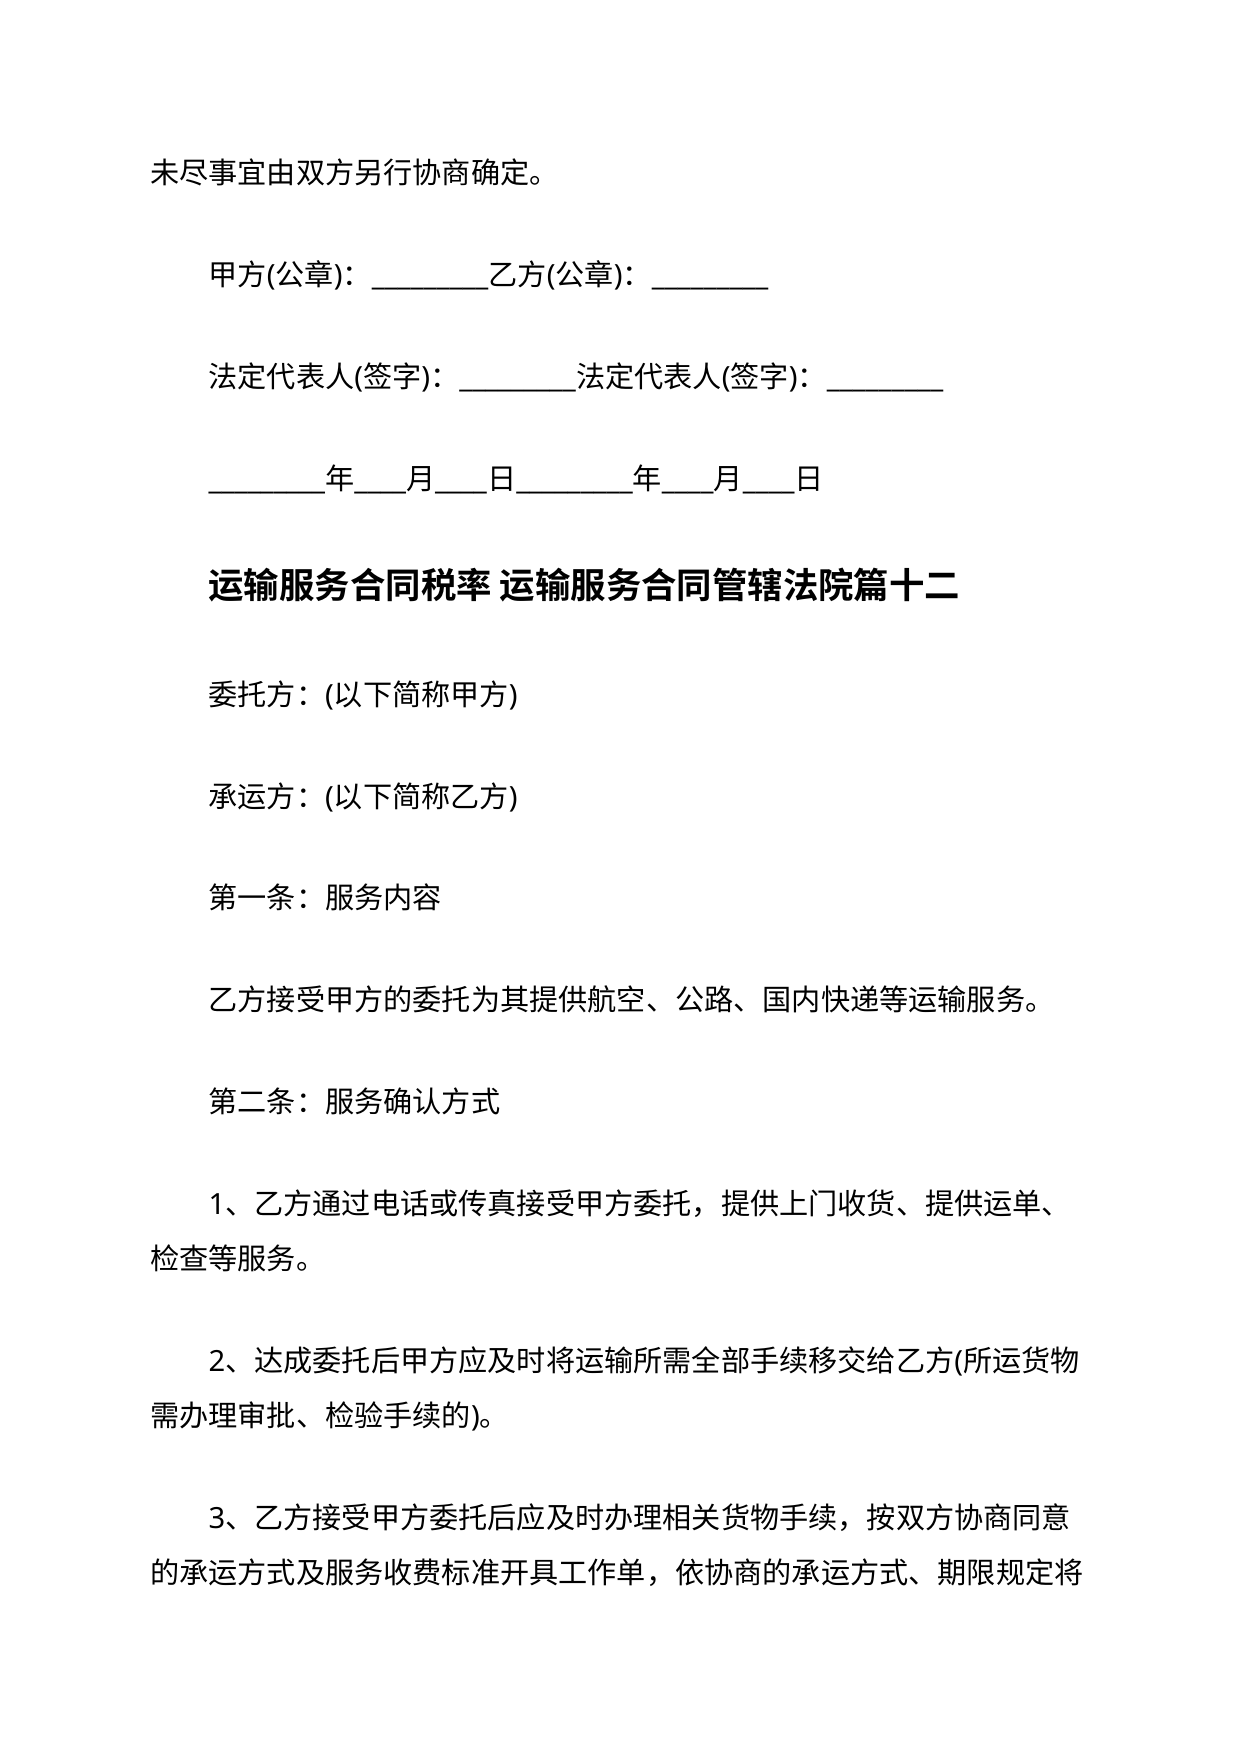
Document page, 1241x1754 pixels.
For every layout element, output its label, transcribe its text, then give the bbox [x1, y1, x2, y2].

text 乙方接受甲方的委托为其提供航空、公路、国内快递等运输服务。 [150, 977, 1090, 1019]
text 甲方(公章)：_________乙方(公章)：_________ [150, 252, 1090, 294]
text 第一条：服务内容 [150, 875, 1090, 917]
text 承运方：(以下简称乙方) [150, 773, 1090, 816]
text 运输服务合同税率 运输服务合同管辖法院篇十二 [150, 558, 1090, 609]
text 2、达成委托后甲方应及时将运输所需全部手续移交给乙方(所运货物需办理审批、检验手续的)。 [150, 1337, 1090, 1434]
text 第二条：服务确认方式 [150, 1079, 1090, 1121]
text 1、乙方通过电话或传真接受甲方委托，提供上门收货、提供运单、检查等服务。 [150, 1180, 1090, 1278]
text _________年____月____日_________年____月____日 [150, 456, 1090, 498]
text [150, 150, 1090, 192]
text 法定代表人(签字)：_________法定代表人(签字)：_________ [150, 354, 1090, 396]
text 委托方：(以下简称甲方) [150, 671, 1090, 713]
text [150, 1494, 1090, 1591]
